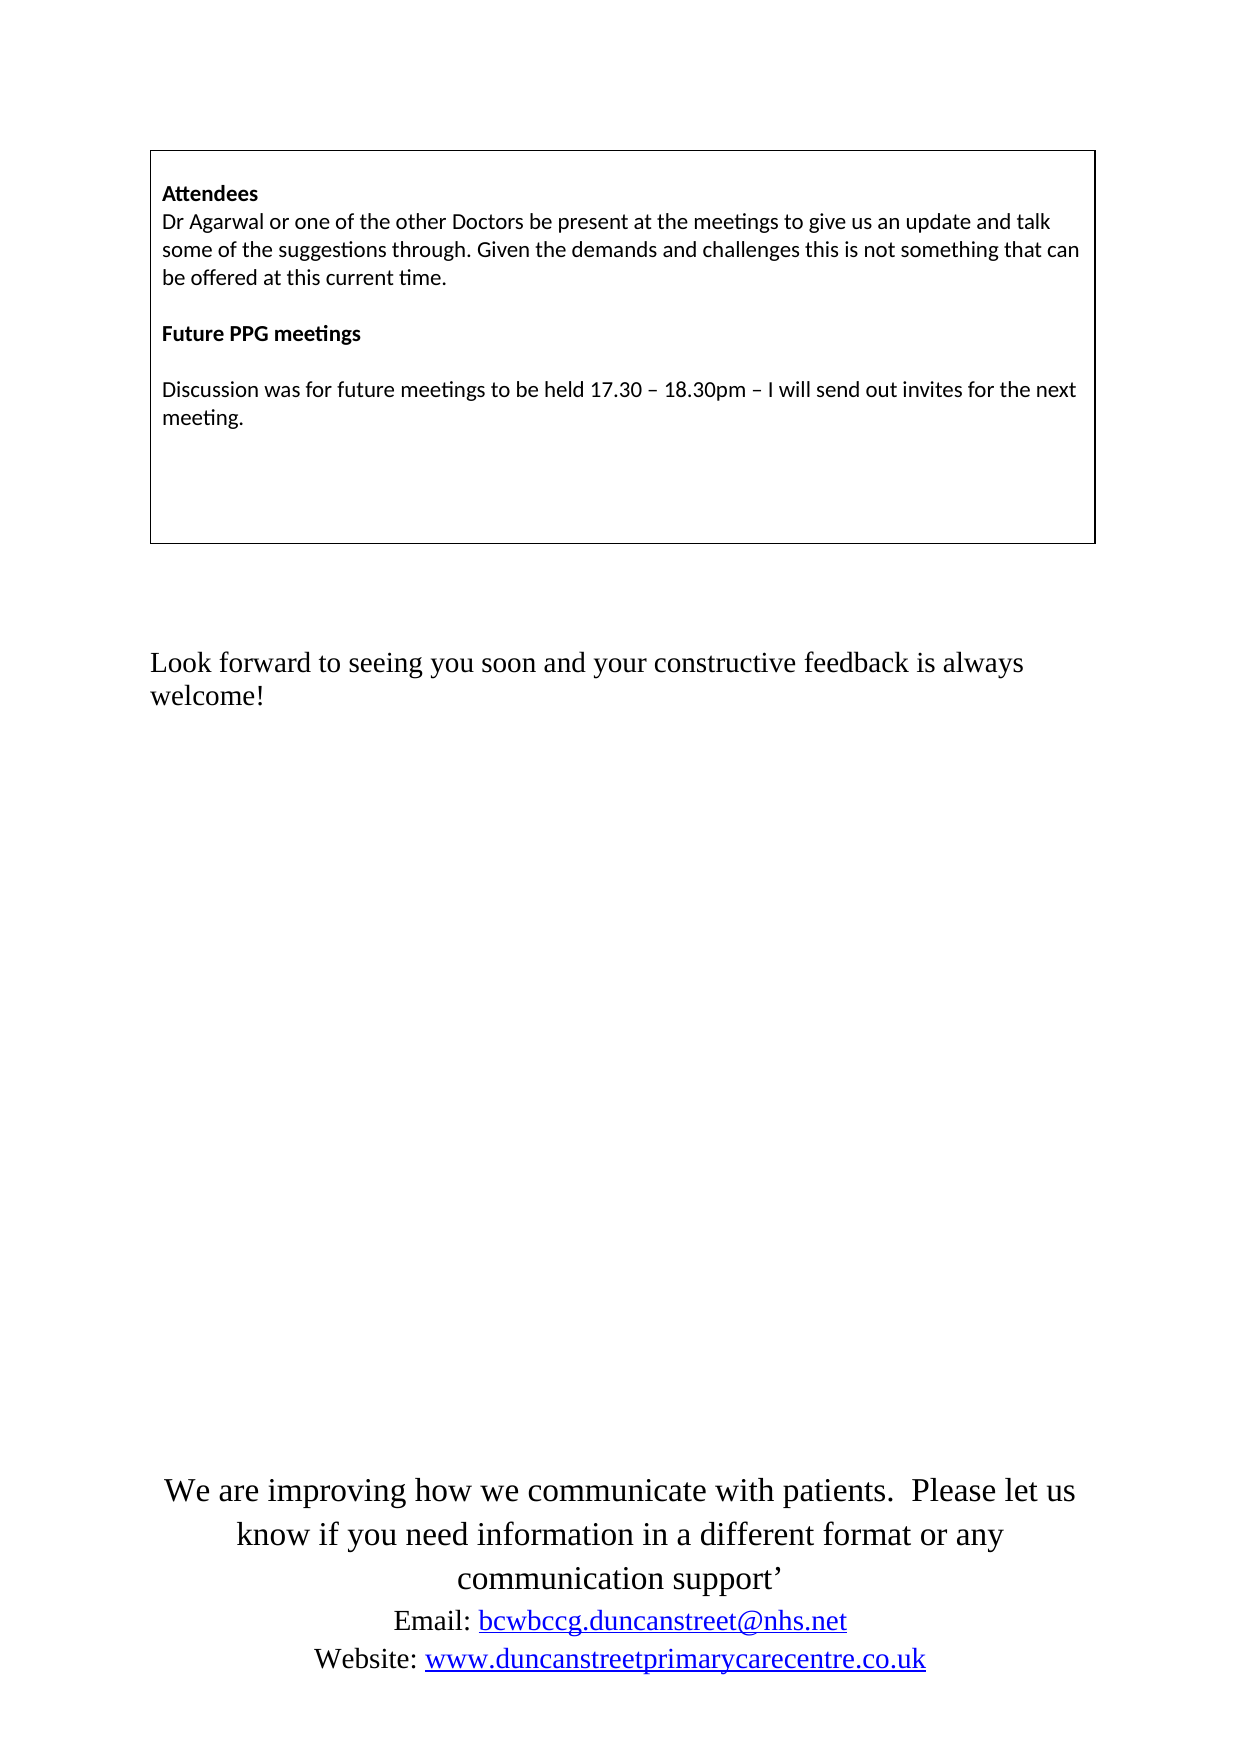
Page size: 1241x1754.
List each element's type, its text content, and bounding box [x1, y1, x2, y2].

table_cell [151, 151, 1094, 543]
text Look forward to seeing you soon and your constructive feedback is always welcome! [150, 645, 1090, 712]
